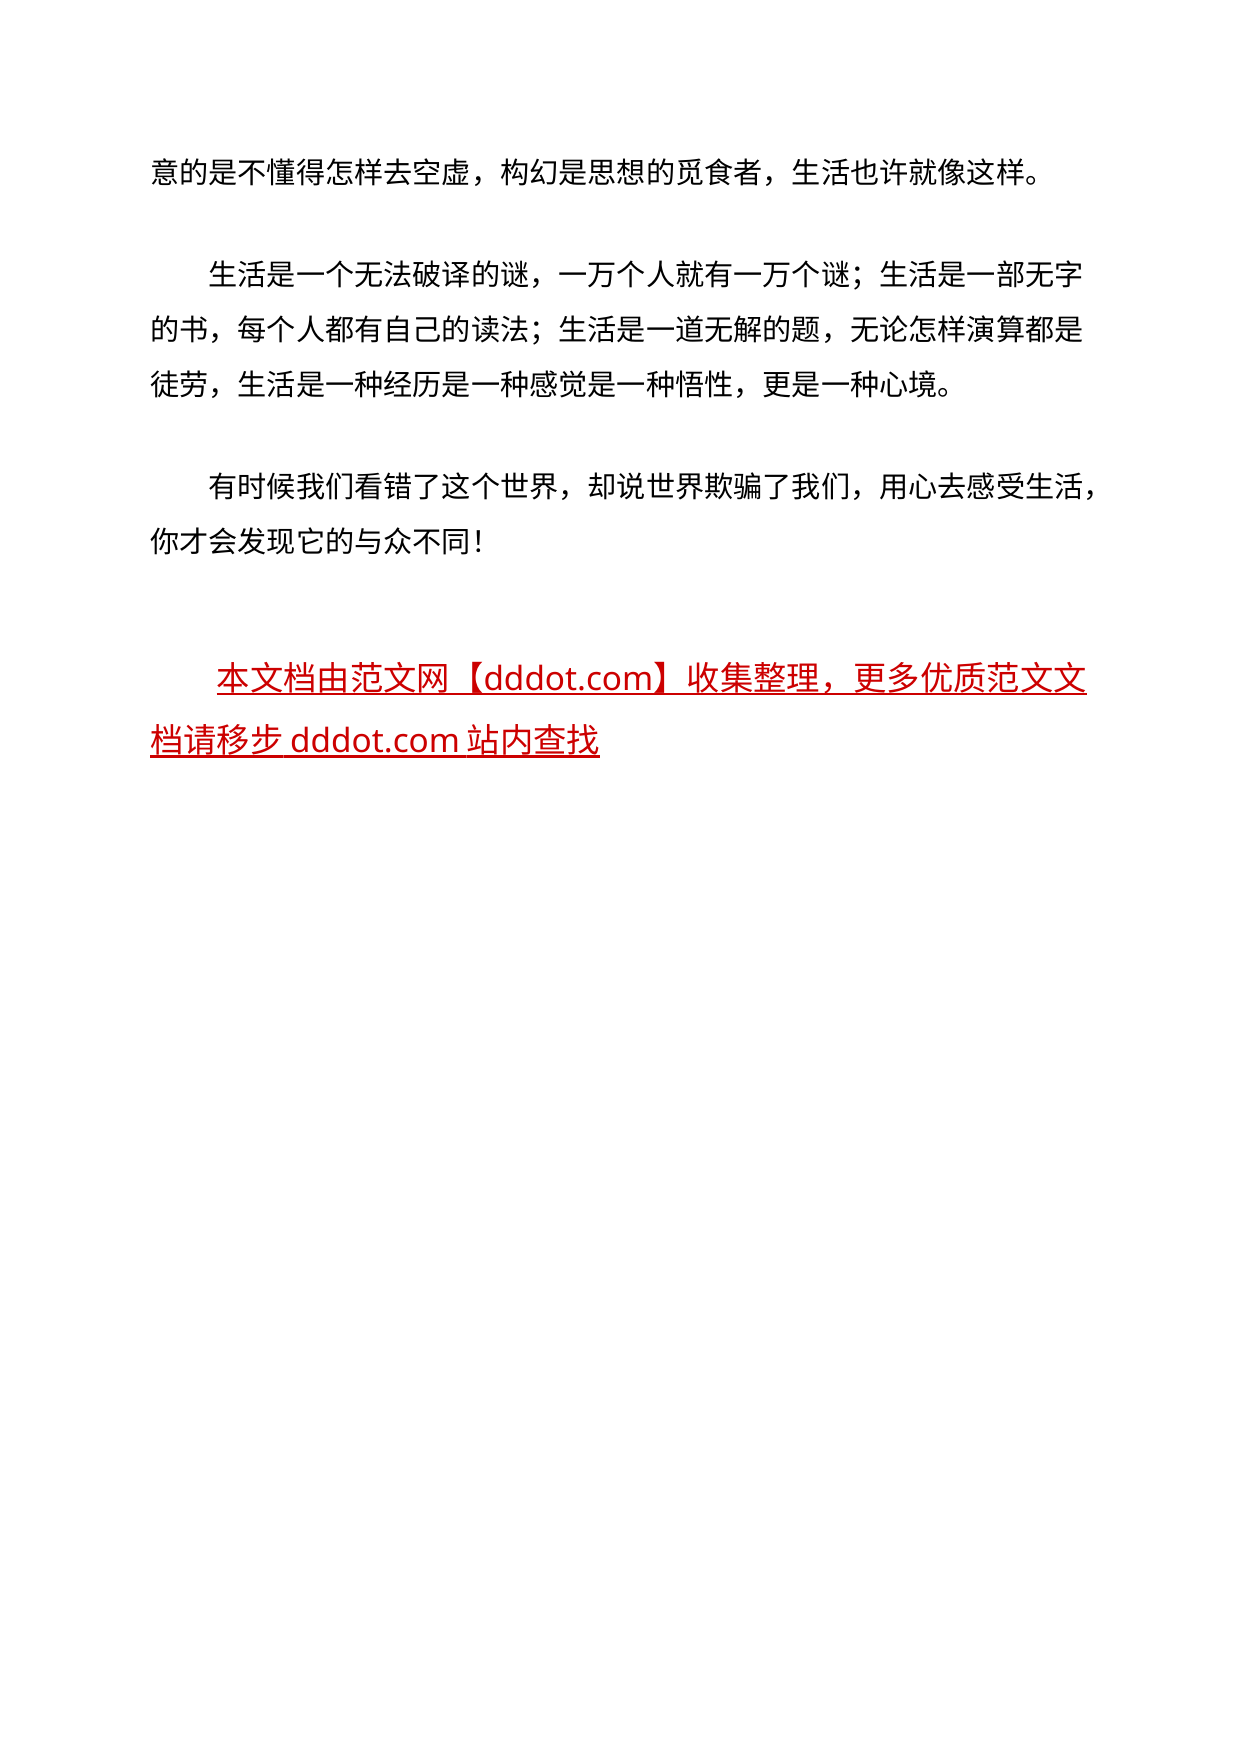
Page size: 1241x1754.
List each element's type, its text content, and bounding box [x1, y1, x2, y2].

text 生活是一个无法破译的谜，一万个人就有一万个谜；生活是一部无字的书，每个人都有自己的读法；生活是一道无解的题，无论怎样演算都是徒劳，生活是一种经历是一种感觉是一种悟性，更是一种心境。 [150, 252, 1090, 404]
text 本文档由范文网【dddot.com】收集整理，更多优质范文文档请移步dddot.com站内查找 [150, 651, 1090, 762]
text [150, 150, 1090, 192]
text 有时候我们看错了这个世界，却说世界欺骗了我们，用心去感受生活，你才会发现它的与众不同！ [150, 463, 1090, 561]
